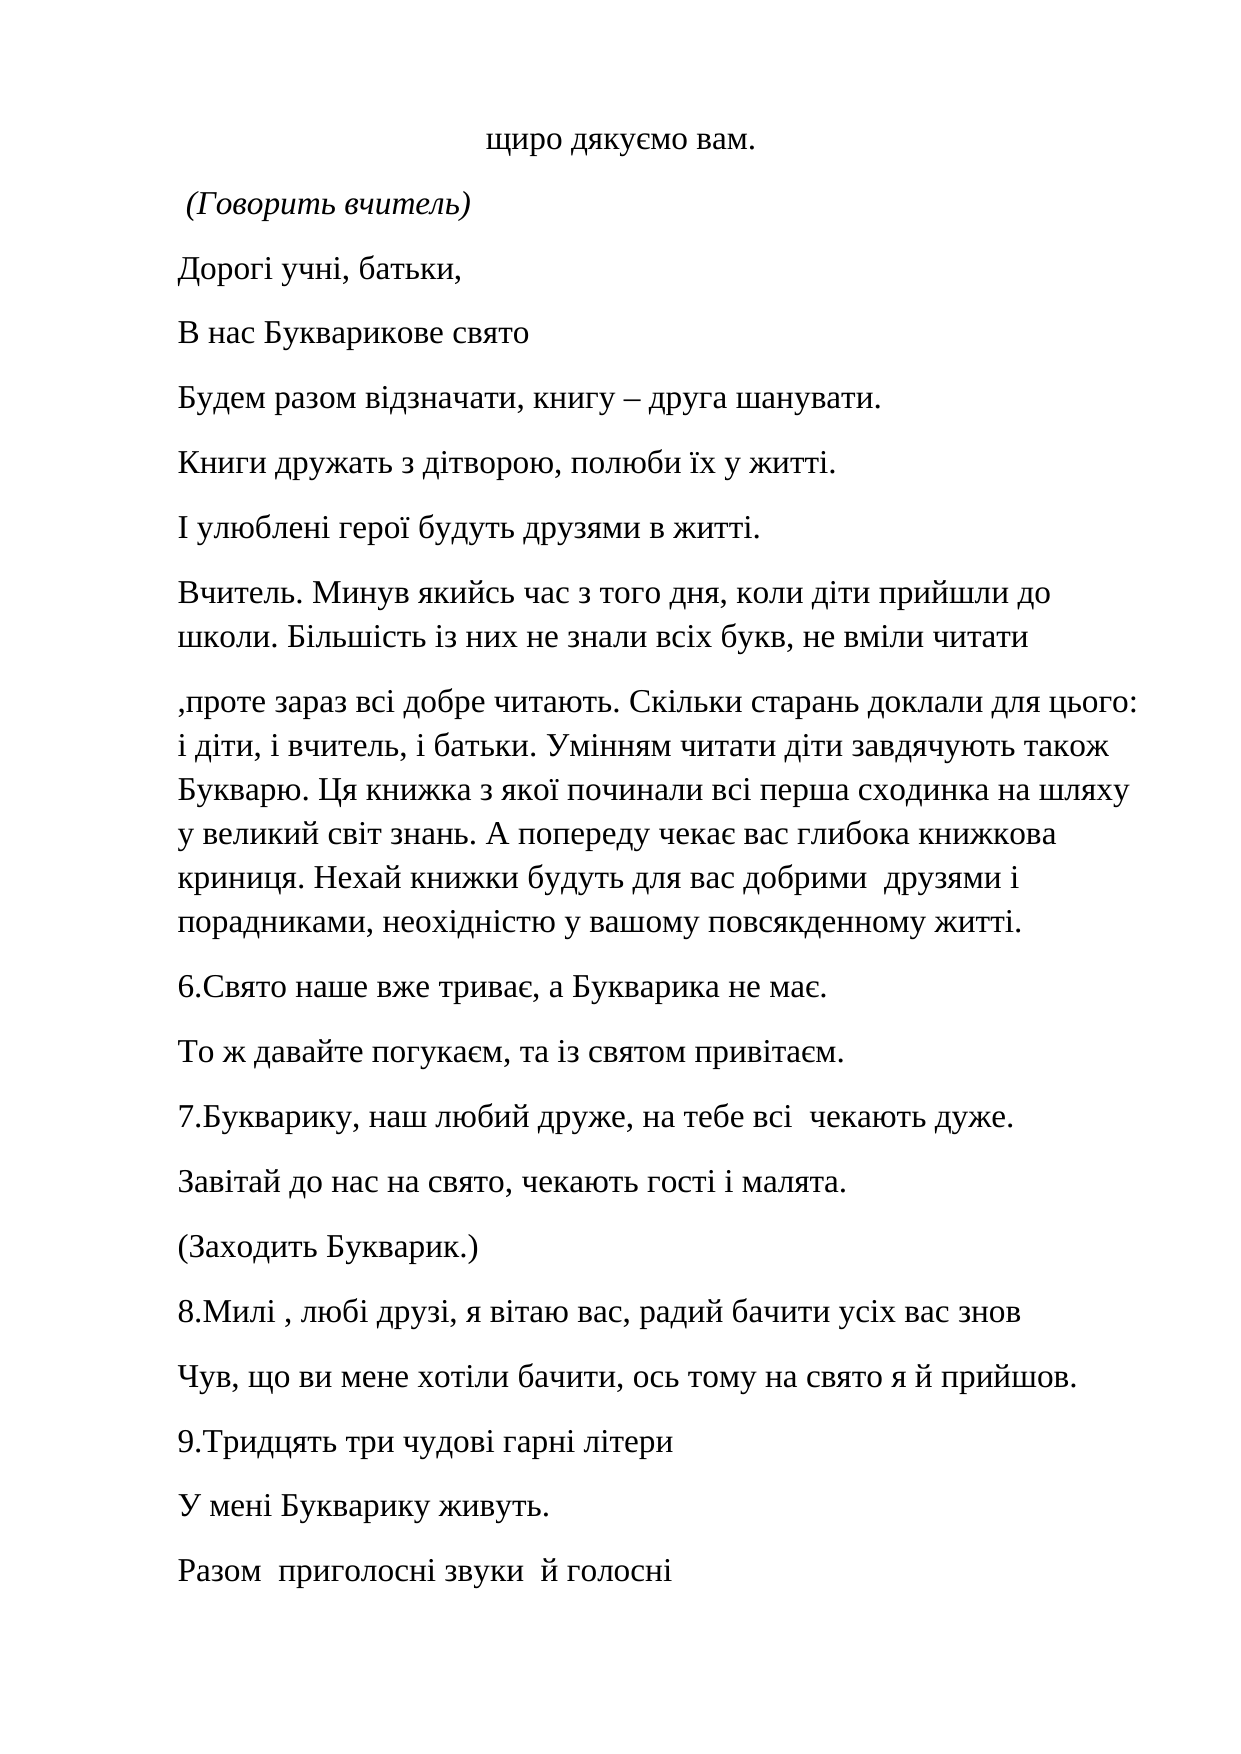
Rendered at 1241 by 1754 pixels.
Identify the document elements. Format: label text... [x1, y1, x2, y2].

text Разом приголосні звуки й голосні [177, 1551, 1152, 1589]
text ,проте зараз всі добре читають. Скільки старань доклали для цього: і діти, і вчитель, і батьки. Умінням читати діти завдячують також Букварю. Ця книжка з якої починали всі перша сходинка на шляху у великий світ знань. А попереду чекає вас глибока книжкова криниця. Нехай книжки будуть для вас добрими друзями і порадниками, неохідністю у вашому повсякденному житті. [177, 681, 1152, 940]
text Дорогі учні, батьки, [177, 248, 1152, 286]
text 7.Букварику, наш любий друже, на тебе всі чекають дуже. [177, 1096, 1152, 1135]
text І улюблені герої будуть друзями в житті. [177, 507, 1152, 546]
text В нас Букварикове свято [177, 313, 1152, 351]
text Чув, що ви мене хотіли бачити, ось тому на свято я й прийшов. [177, 1356, 1152, 1394]
text (Говорить вчитель) [177, 183, 1152, 221]
text 9.Тридцять три чудові гарні літери [177, 1421, 1152, 1459]
text 8.Милі , любі друзі, я вітаю вас, радий бачити усіх вас знов [177, 1291, 1152, 1329]
text Завітай до нас на свято, чекають гості і малята. [177, 1161, 1152, 1199]
text У мені Букварику живуть. [177, 1486, 1152, 1524]
text То ж давайте погукаєм, та із святом привітаєм. [177, 1031, 1152, 1070]
text Вчитель. Минув якийсь час з того дня, коли діти прийшли до школи. Більшість із них не знали всіх букв, не вміли читати [177, 572, 1152, 655]
text Книги дружать з дітворою, полюби їх у житті. [177, 443, 1152, 481]
text (Заходить Букварик.) [177, 1226, 1152, 1264]
text Будем разом відзначати, книгу – друга шанувати. [177, 378, 1152, 416]
text 6.Свято наше вже триває, а Букварика не має. [177, 967, 1152, 1005]
text щиро дякуємо вам. [177, 118, 1152, 156]
